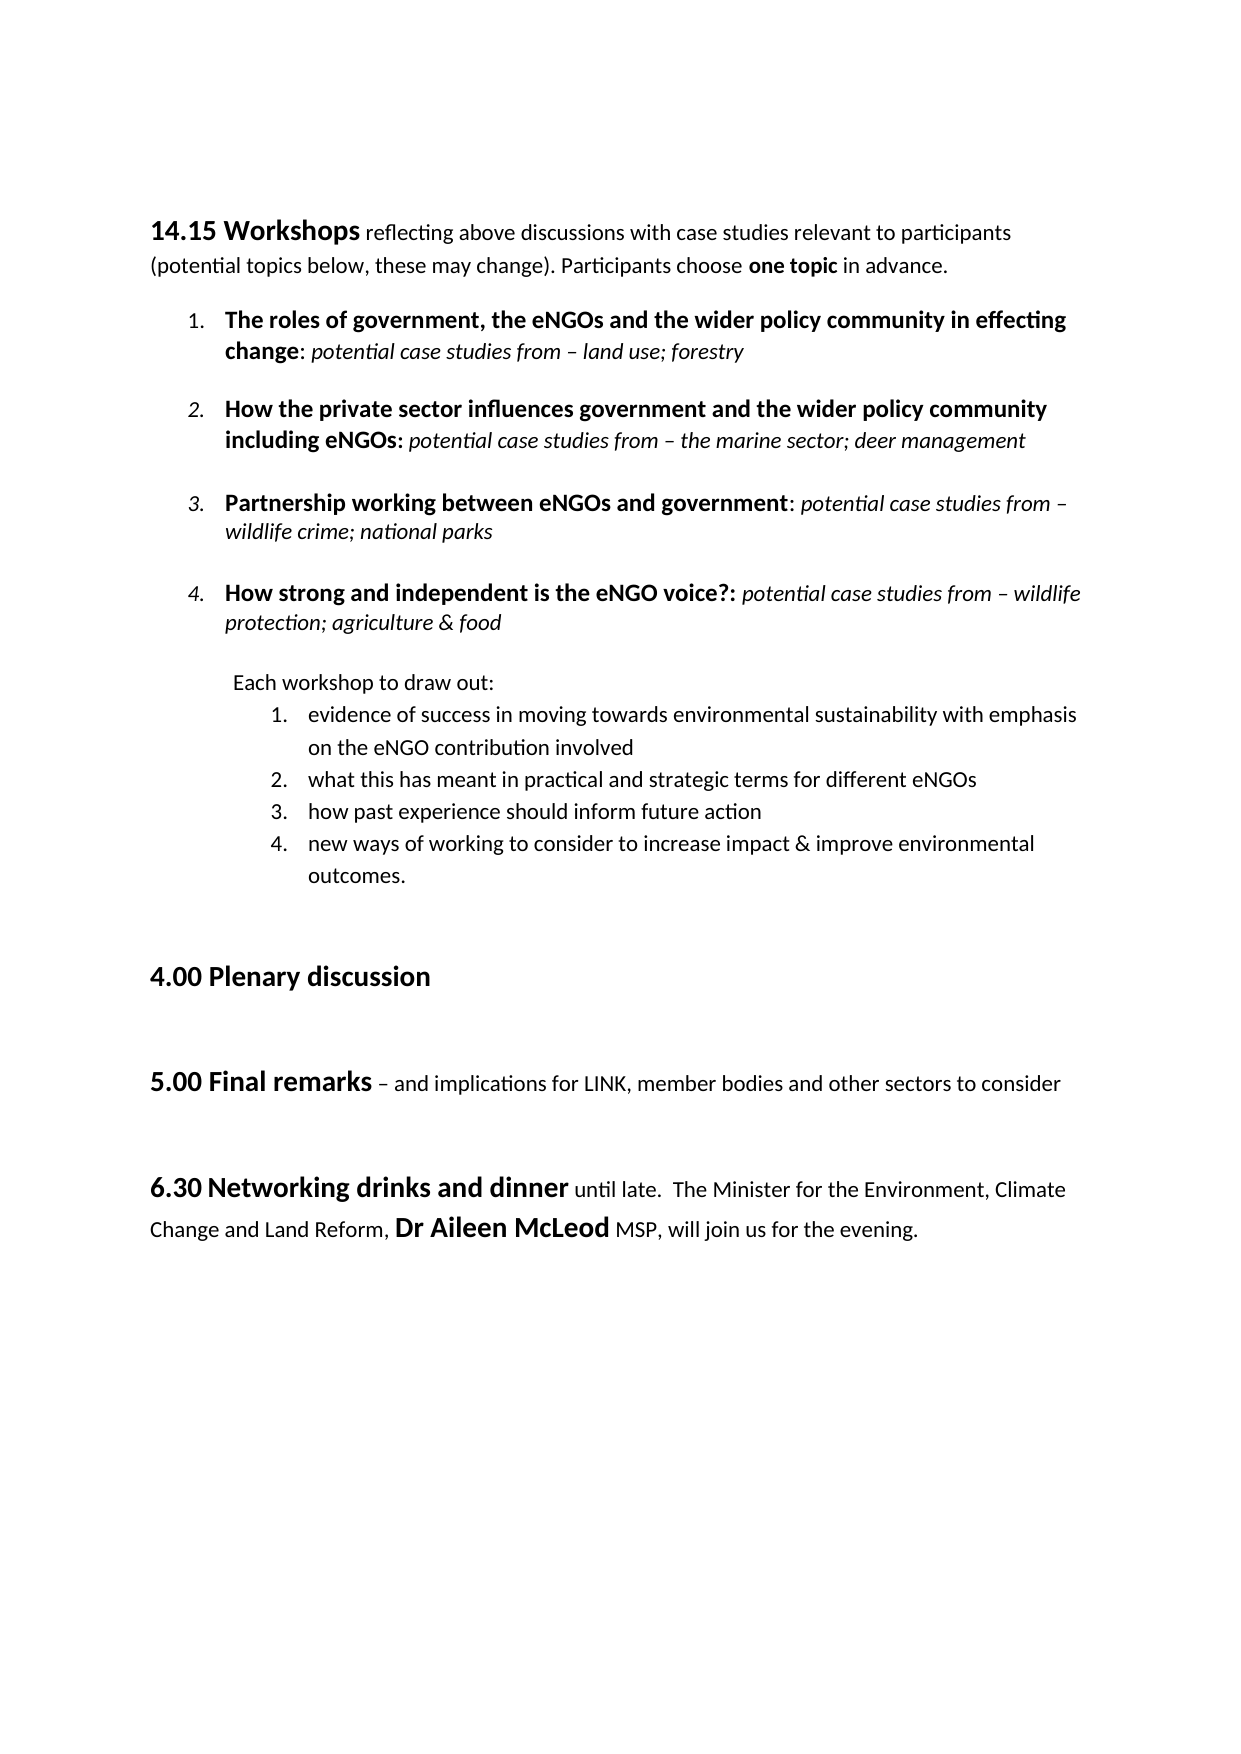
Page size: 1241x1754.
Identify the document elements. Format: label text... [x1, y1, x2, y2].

list How strong and independent is the eNGO voice?: potential case studies from – wildlife protection; agriculture & food [187, 578, 1090, 636]
text 14.15 Workshops reflecting above discussions with case studies relevant to participants (potential topics below, these may change). Participants choose one topic in advance. [150, 212, 1090, 279]
list new ways of working to consider to increase impact & improve environmental outcomes. [270, 829, 1090, 889]
text 6.30 Networking drinks and dinner until late. The Minister for the Environment, Climate Change and Land Reform, Dr Aileen McLeod MSP, will join us for the evening. [150, 1169, 1090, 1245]
list evidence of success in moving towards environmental sustainability with emphasis on the eNGO contribution involved [270, 701, 1090, 761]
text 5.00 Final remarks – and implications for LINK, member bodies and other sectors to consider [150, 1063, 1090, 1099]
list Partnership working between eNGOs and government: potential case studies from – wildlife crime; national parks [187, 487, 1090, 545]
list Each workshop to draw out: [233, 668, 1090, 696]
list The roles of government, the eNGOs and the wider policy community in effecting change: potential case studies from – land use; forestry [187, 304, 1090, 394]
list How the private sector influences government and the wider policy community including eNGOs: potential case studies from – the marine sector; deer management [187, 394, 1090, 455]
list what this has meant in practical and strategic terms for different eNGOs [270, 765, 1090, 793]
text 4.00 Plenary discussion [150, 958, 1090, 994]
list how past experience should inform future action [270, 797, 1090, 825]
